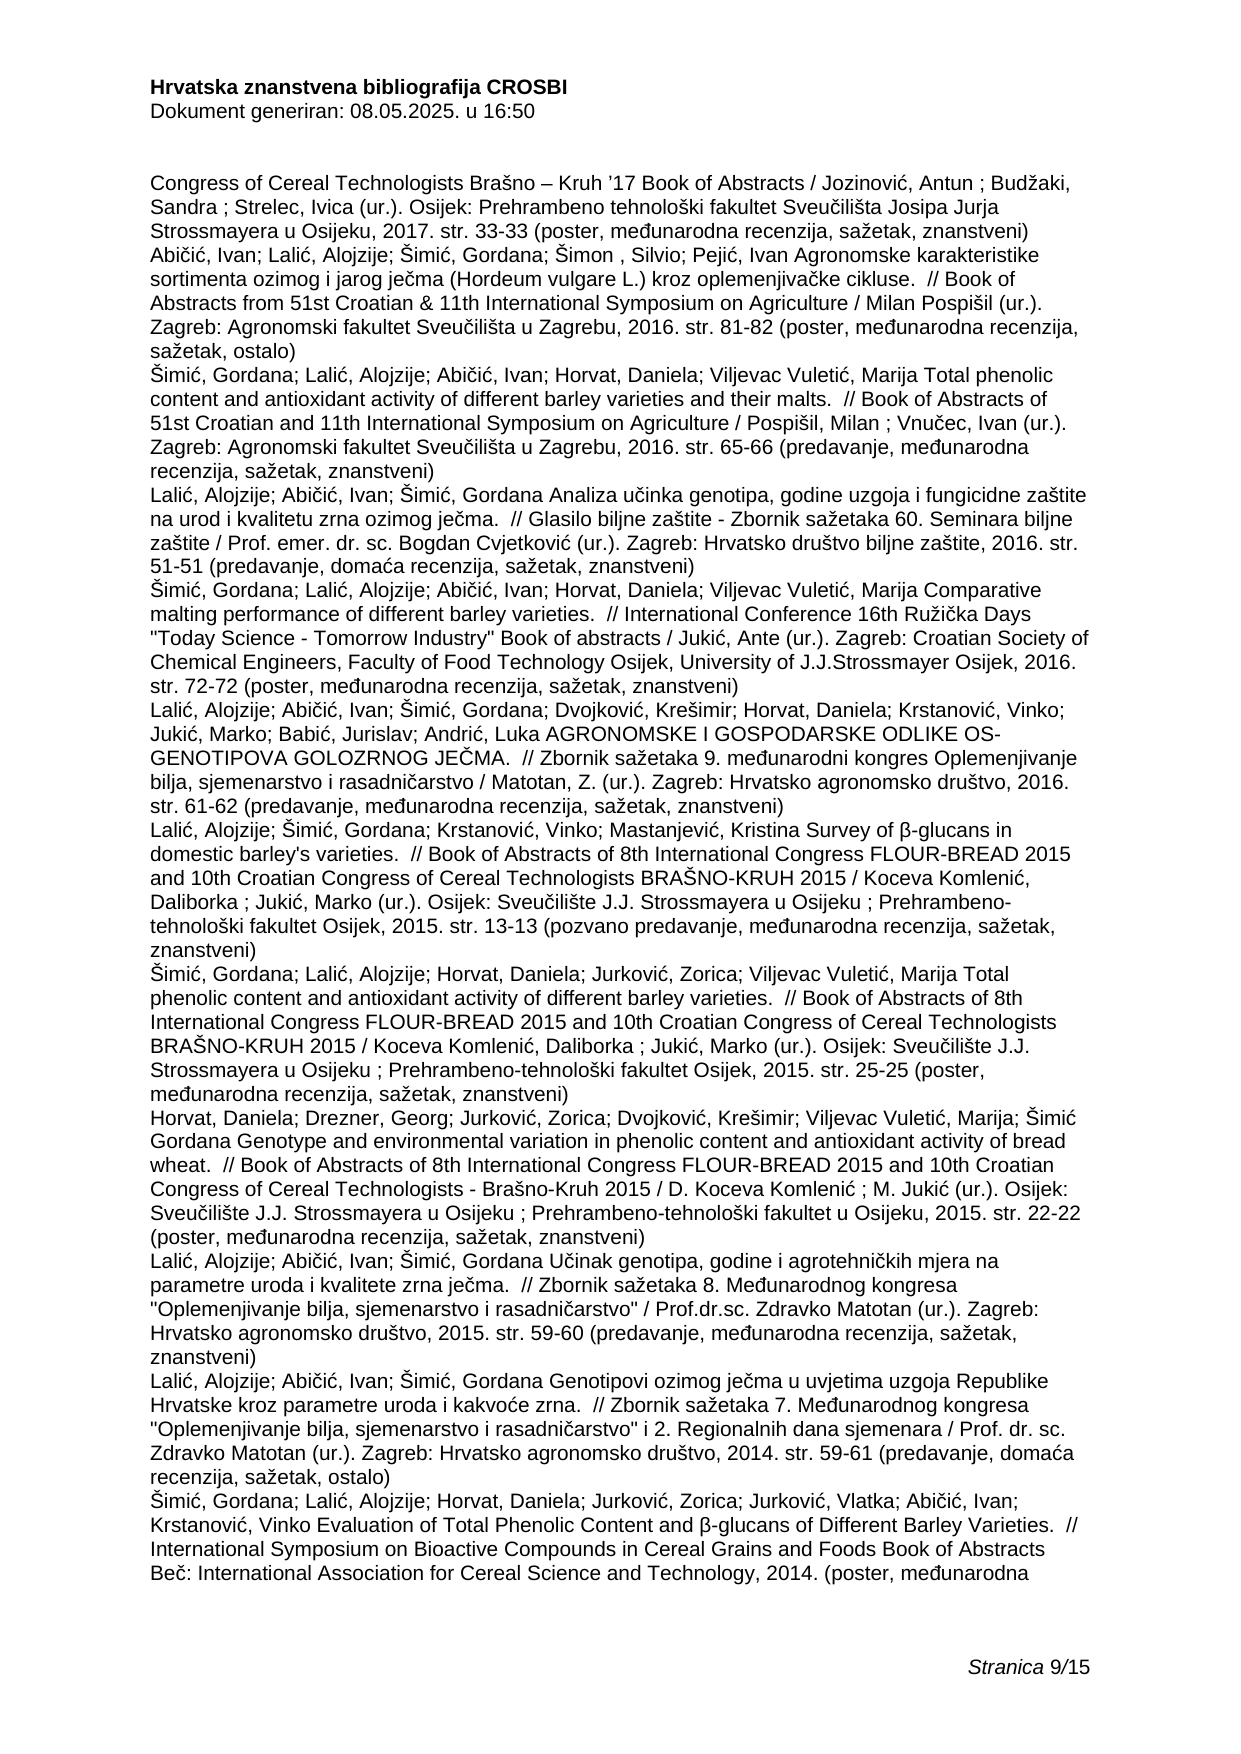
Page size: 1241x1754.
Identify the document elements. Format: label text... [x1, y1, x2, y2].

text Šimić, Gordana; Lalić, Alojzije; Abičić, Ivan; Horvat, Daniela; Viljevac Vuletić, Marija [150, 363, 1090, 482]
text Šimić, Gordana; Lalić, Alojzije; Horvat, Daniela; Jurković, Zorica; Viljevac Vuletić, Marija [150, 962, 1090, 1105]
text Šimić, Gordana; Lalić, Alojzije; Abičić, Ivan; Horvat, Daniela; Viljevac Vuletić, Marija [150, 578, 1090, 698]
text Horvat, Daniela; Drezner, Georg; Jurković, Zorica; Dvojković, Krešimir; Viljevac Vuletić, Marija; Šimić Gordana [150, 1105, 1090, 1249]
text Lalić, Alojzije; Abičić, Ivan; Šimić, Gordana [150, 482, 1090, 578]
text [150, 171, 1090, 243]
text Lalić, Alojzije; Šimić, Gordana; Krstanović, Vinko; Mastanjević, Kristina [150, 818, 1090, 962]
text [150, 1489, 1090, 1584]
text Lalić, Alojzije; Abičić, Ivan; Šimić, Gordana [150, 1249, 1090, 1369]
text Abičić, Ivan; Lalić, Alojzije; Šimić, Gordana; Šimon , Silvio; Pejić, Ivan [150, 243, 1090, 363]
text Lalić, Alojzije; Abičić, Ivan; Šimić, Gordana [150, 1369, 1090, 1489]
text Lalić, Alojzije; Abičić, Ivan; Šimić, Gordana; Dvojković, Krešimir; Horvat, Daniela; Krstanović, Vinko; Jukić, Marko; Babić, Jurislav; Andrić, Luka [150, 698, 1090, 818]
